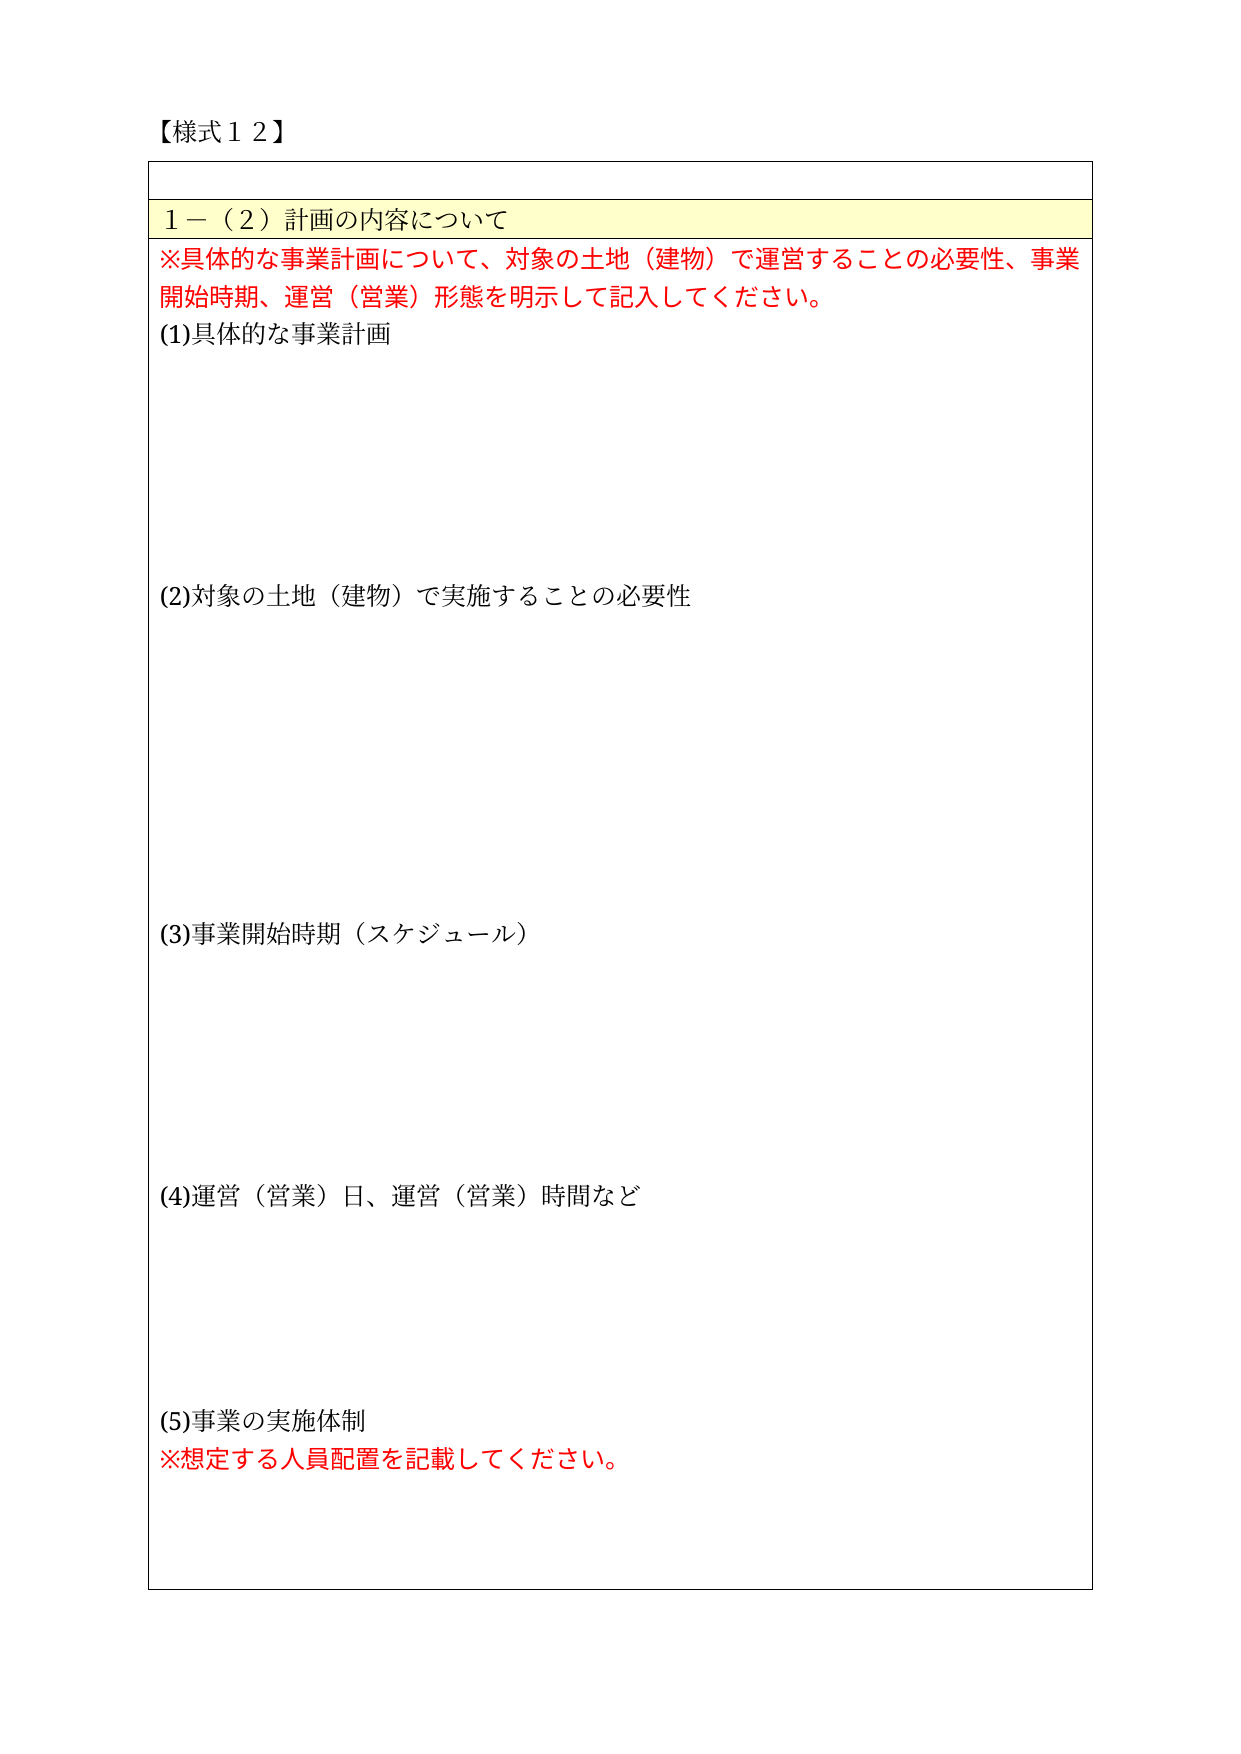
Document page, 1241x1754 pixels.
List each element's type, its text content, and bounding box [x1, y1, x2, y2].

table_cell １－（２）計画の内容について [149, 200, 1092, 238]
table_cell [149, 239, 1092, 1589]
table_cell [149, 162, 1092, 199]
